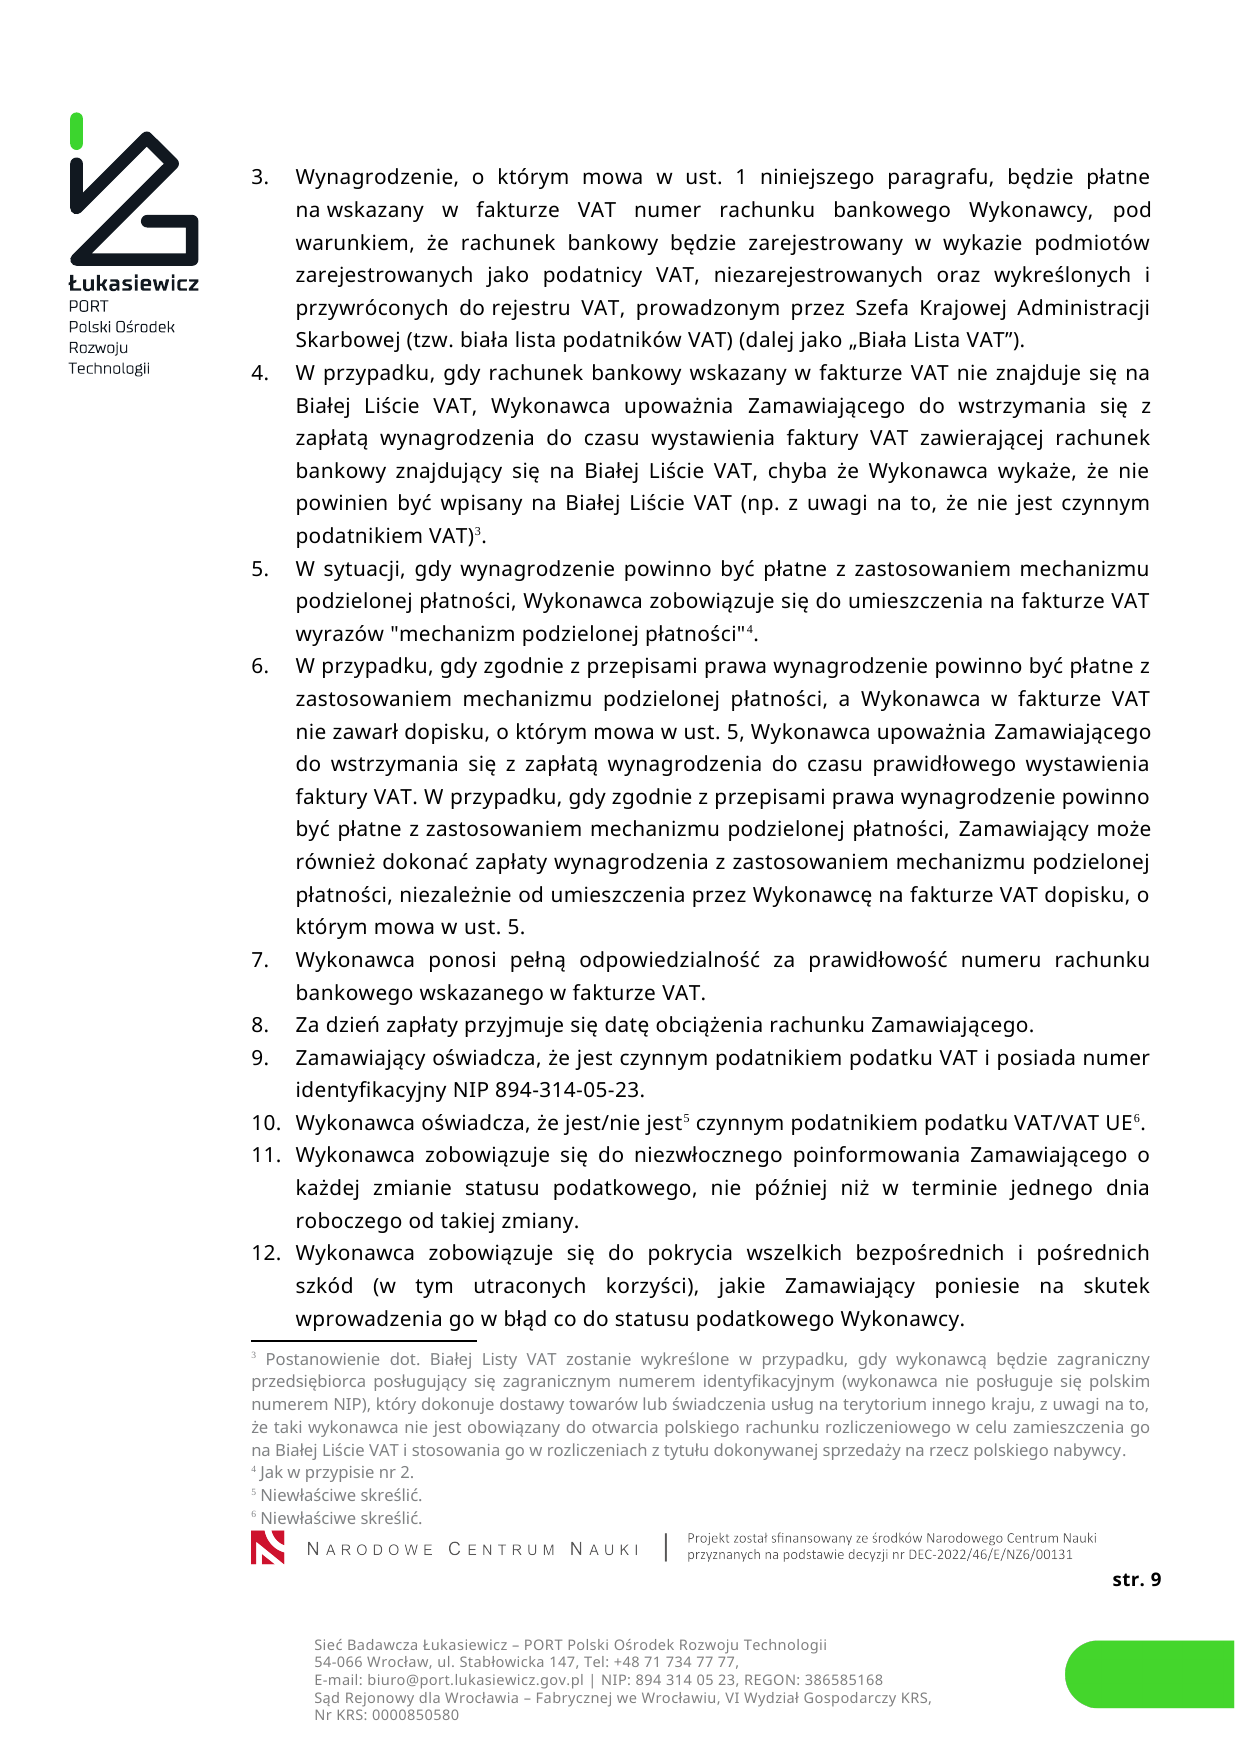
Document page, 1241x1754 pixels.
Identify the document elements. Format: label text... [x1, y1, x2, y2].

list Wynagrodzenie, o którym mowa w ust. 1 niniejszego paragrafu, będzie płatne na wskazany w fakturze VAT numer rachunku bankowego Wykonawcy, pod warunkiem, że rachunek bankowy będzie zarejestrowany w wykazie podmiotów zarejestrowanych jako podatnicy VAT, niezarejestrowanych oraz wykreślonych i przywróconych do rejestru VAT, prowadzonym przez Szefa Krajowej Administracji Skarbowej (tzw. biała lista podatników VAT) (dalej jako „Biała Lista VAT”). [251, 162, 1152, 354]
list W przypadku, gdy zgodnie z przepisami prawa wynagrodzenie powinno być płatne z zastosowaniem mechanizmu podzielonej płatności, a Wykonawca w fakturze VAT nie zawarł dopisku, o którym mowa w ust. 5, Wykonawca upoważnia Zamawiającego do wstrzymania się z zapłatą wynagrodzenia do czasu prawidłowego wystawienia faktury VAT. W przypadku, gdy zgodnie z przepisami prawa wynagrodzenie powinno być płatne z zastosowaniem mechanizmu podzielonej płatności, Zamawiający może również dokonać zapłaty wynagrodzenia z zastosowaniem mechanizmu podzielonej płatności, niezależnie od umieszczenia przez Wykonawcę na fakturze VAT dopisku, o którym mowa w ust. 5. [251, 652, 1152, 941]
list Wykonawca zobowiązuje się do niezwłocznego poinformowania Zamawiającego o każdej zmianie statusu podatkowego, nie później niż w terminie jednego dnia roboczego od takiej zmiany. [251, 1141, 1152, 1234]
list W przypadku, gdy rachunek bankowy wskazany w fakturze VAT nie znajduje się na Białej Liście VAT, Wykonawca upoważnia Zamawiającego do wstrzymania się z zapłatą wynagrodzenia do czasu wystawienia faktury VAT zawierającej rachunek bankowy znajdujący się na Białej Liście VAT, chyba że Wykonawca wykaże, że nie powinien być wpisany na Białej Liście VAT (np. z uwagi na to, że nie jest czynnym podatnikiem VAT). [251, 358, 1152, 549]
picture [1061, 1636, 1241, 1754]
list Wykonawca ponosi pełną odpowiedzialność za prawidłowość numeru rachunku bankowego wskazanego w fakturze VAT. [251, 945, 1152, 1006]
list Wykonawca zobowiązuje się do pokrycia wszelkich bezpośrednich i pośrednich szkód (w tym utraconych korzyści), jakie Zamawiający poniesie na skutek wprowadzenia go w błąd co do statusu podatkowego Wykonawcy. [251, 1238, 1152, 1332]
list Wykonawca oświadcza, że jest/nie jest czynnym podatnikiem podatku VAT/VAT UE. [251, 1108, 1152, 1136]
list Zamawiający oświadcza, że jest czynnym podatnikiem podatku VAT i posiada numer identyfikacyjny NIP 894-314-05-23. [251, 1043, 1152, 1104]
list W sytuacji, gdy wynagrodzenie powinno być płatne z zastosowaniem mechanizmu podzielonej płatności, Wykonawca zobowiązuje się do umieszczenia na fakturze VAT wyrazów "mechanizm podzielonej płatności". [251, 554, 1152, 647]
list Za dzień zapłaty przyjmuje się datę obciążenia rachunku Zamawiającego. [251, 1010, 1152, 1039]
picture [251, 1529, 1102, 1566]
